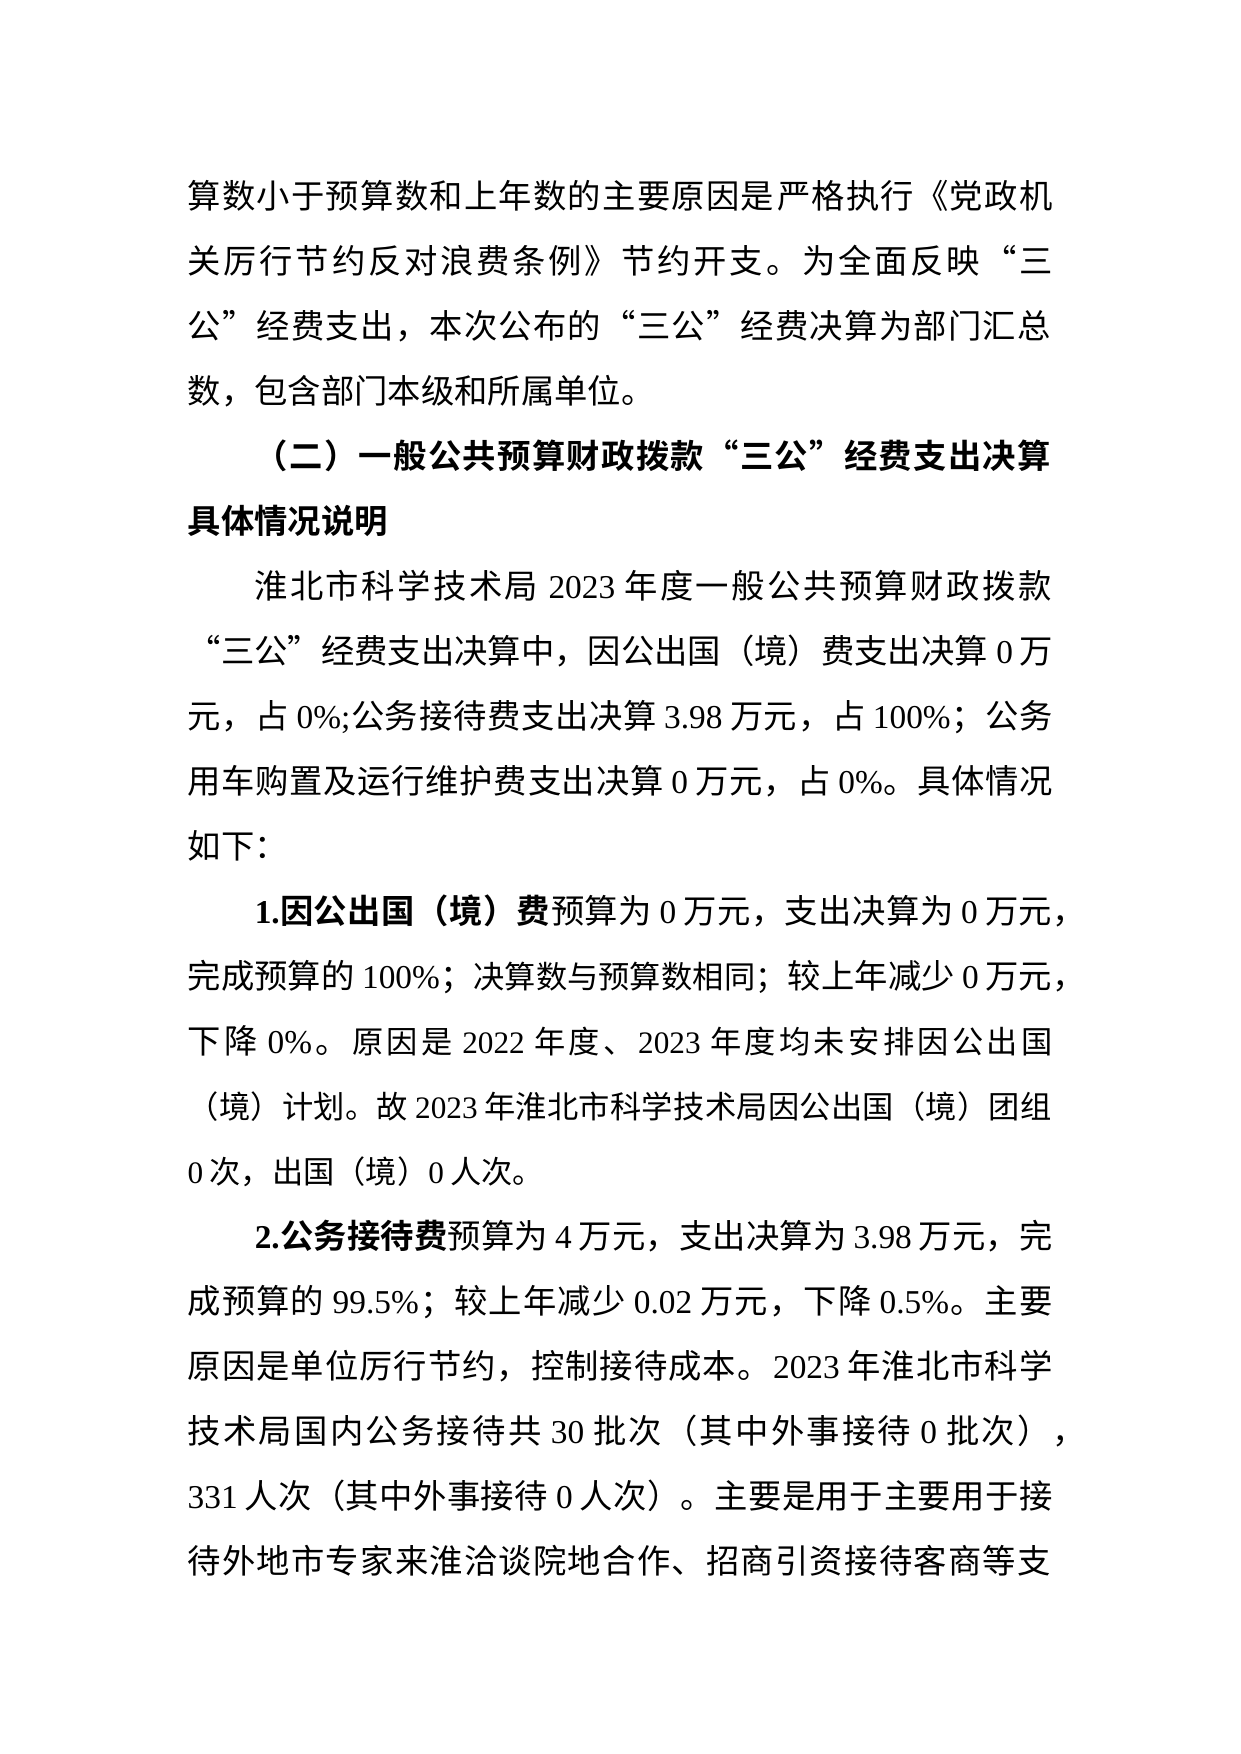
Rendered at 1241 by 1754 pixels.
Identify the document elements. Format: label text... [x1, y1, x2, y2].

text （二）一般公共预算财政拨款“三公”经费支出决算具体情况说明 [187, 422, 1053, 552]
text 1.因公出国（境）费预算为0万元，支出决算为0万元，完成预算的100%；决算数与预算数相同；较上年减少0万元，下降0%。原因是2022年度、2023年度均未安排因公出国（境）计划。故2023年淮北市科学技术局因公出国（境）团组0次，出国（境）0人次。 [187, 877, 1053, 1202]
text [187, 162, 1053, 422]
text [187, 1202, 1053, 1592]
text 淮北市科学技术局2023年度一般公共预算财政拨款“三公”经费支出决算中，因公出国（境）费支出决算0万元，占0%;公务接待费支出决算3.98万元，占100%；公务用车购置及运行维护费支出决算0万元，占0%。具体情况如下： [187, 552, 1053, 877]
